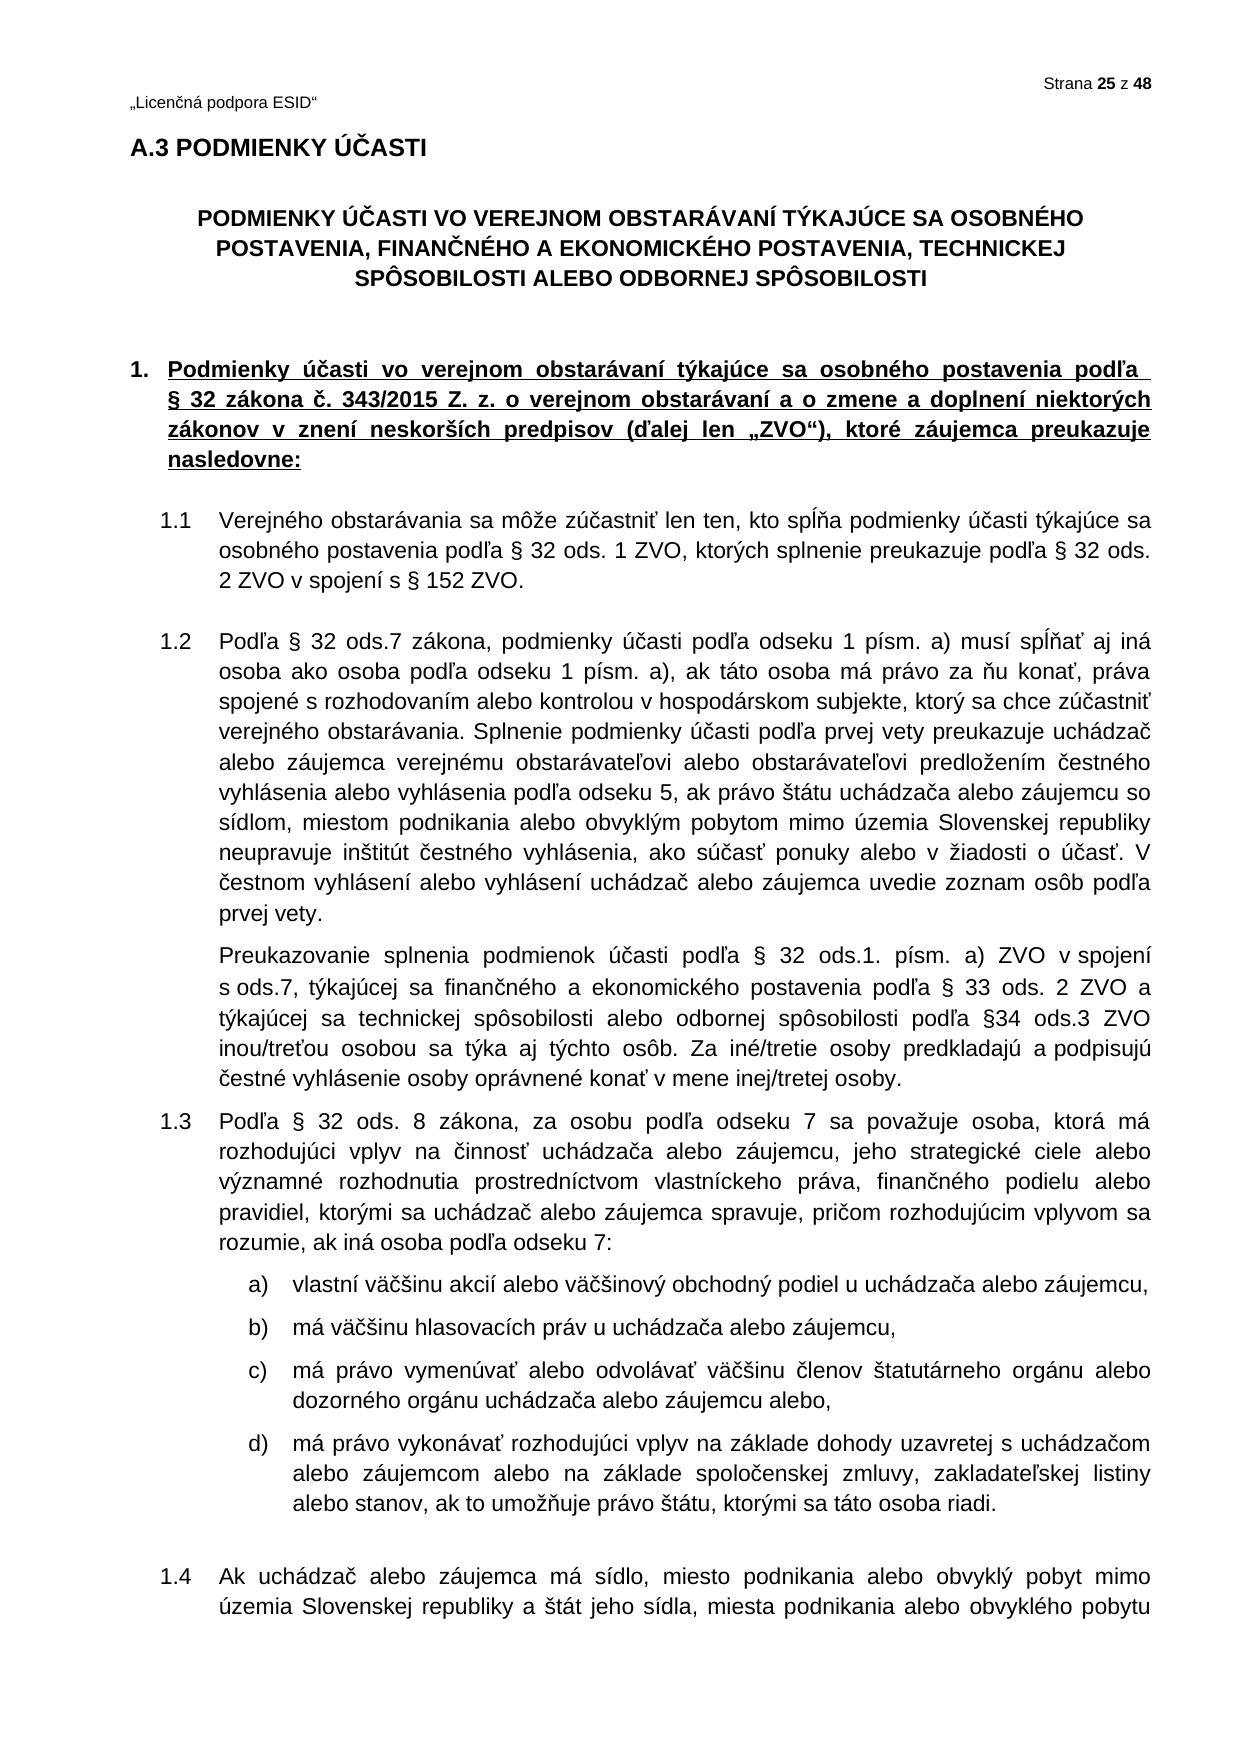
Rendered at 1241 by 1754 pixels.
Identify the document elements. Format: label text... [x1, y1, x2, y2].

text d) má právo vykonávať rozhodujúci vplyv na základe dohody uzavretej s uchádzačom alebo záujemcom alebo na základe spoločenskej zmluvy, zakladateľskej listiny alebo stanov, ak to umožňuje právo štátu, ktorými sa táto osoba riadi. [248, 1430, 1152, 1516]
list Podmienky účasti vo verejnom obstarávaní týkajúce sa osobného postavenia podľa § 32 zákona č. 343/2015 Z. z. o verejnom obstarávaní a o zmene a doplnení niektorých zákonov v znení neskorších predpisov (ďalej len „ZVO“), ktoré záujemca preukazuje nasledovne: [130, 356, 1152, 473]
text 1.3 Podľa § 32 ods. 8 zákona, za osobu podľa odseku 7 sa považuje osoba, ktorá má rozhodujúci vplyv na činnosť uchádzača alebo záujemcu, jeho strategické ciele alebo významné rozhodnutia prostredníctvom vlastníckeho práva, finančného podielu alebo pravidiel, ktorými sa uchádzač alebo záujemca spravuje, pričom rozhodujúcim vplyvom sa rozumie, ak iná osoba podľa odseku 7: [159, 1108, 1152, 1255]
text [159, 1563, 1152, 1619]
text a) vlastní väčšinu akcií alebo väčšinový obchodný podiel u uchádzača alebo záujemcu, [248, 1271, 1152, 1298]
text Preukazovanie splnenia podmienok účasti podľa § 32 ods.1. písm. a) ZVO v spojení s ods.7, týkajúcej sa finančného a ekonomického postavenia podľa § 33 ods. 2 ZVO a týkajúcej sa technickej spôsobilosti alebo odbornej spôsobilosti podľa §34 ods.3 ZVO inou/treťou osobou sa týka aj týchto osôb. Za iné/tretie osoby predkladajú a podpisujú čestné vyhlásenie osoby oprávnené konať v mene inej/tretej osoby. [218, 942, 1152, 1091]
text c) má právo vymenúvať alebo odvolávať väčšinu členov štatutárneho orgánu alebo dozorného orgánu uchádzača alebo záujemcu alebo, [248, 1357, 1152, 1413]
text 1.2 Podľa § 32 ods.7 zákona, podmienky účasti podľa odseku 1 písm. a) musí spĺňať aj iná osoba ako osoba podľa odseku 1 písm. a), ak táto osoba má právo za ňu konať, práva spojené s rozhodovaním alebo kontrolou v hospodárskom subjekte, ktorý sa chce zúčastniť verejného obstarávania. Splnenie podmienky účasti podľa prvej vety preukazuje uchádzač alebo záujemca verejnému obstarávateľovi alebo obstarávateľovi predložením čestného vyhlásenia alebo vyhlásenia podľa odseku 5, ak právo štátu uchádzača alebo záujemcu so sídlom, miestom podnikania alebo obvyklým pobytom mimo územia Slovenskej republiky neupravuje inštitút čestného vyhlásenia, ako súčasť ponuky alebo v žiadosti o účasť. V čestnom vyhlásení alebo vyhlásení uchádzač alebo záujemca uvedie zoznam osôb podľa prvej vety. [159, 628, 1152, 926]
text A.3 PODMIENKY ÚČASTI [130, 133, 1152, 162]
text b) má väčšinu hlasovacích práv u uchádzača alebo záujemcu, [248, 1314, 1152, 1340]
text PODMIENKY ÚČASTI VO VEREJNOM OBSTARÁVANÍ TÝKAJÚCE SA OSOBNÉHO POSTAVENIA, FINANČNÉHO A EKONOMICKÉHO POSTAVENIA, TECHNICKEJ SPÔSOBILOSTI ALEBO ODBORNEJ SPÔSOBILOSTI [130, 205, 1152, 292]
text 1.1 Verejného obstarávania sa môže zúčastniť len ten, kto spĺňa podmienky účasti týkajúce sa osobného postavenia podľa § 32 ods. 1 ZVO, ktorých splnenie preukazuje podľa § 32 ods. 2 ZVO v spojení s § 152 ZVO. [159, 507, 1152, 594]
